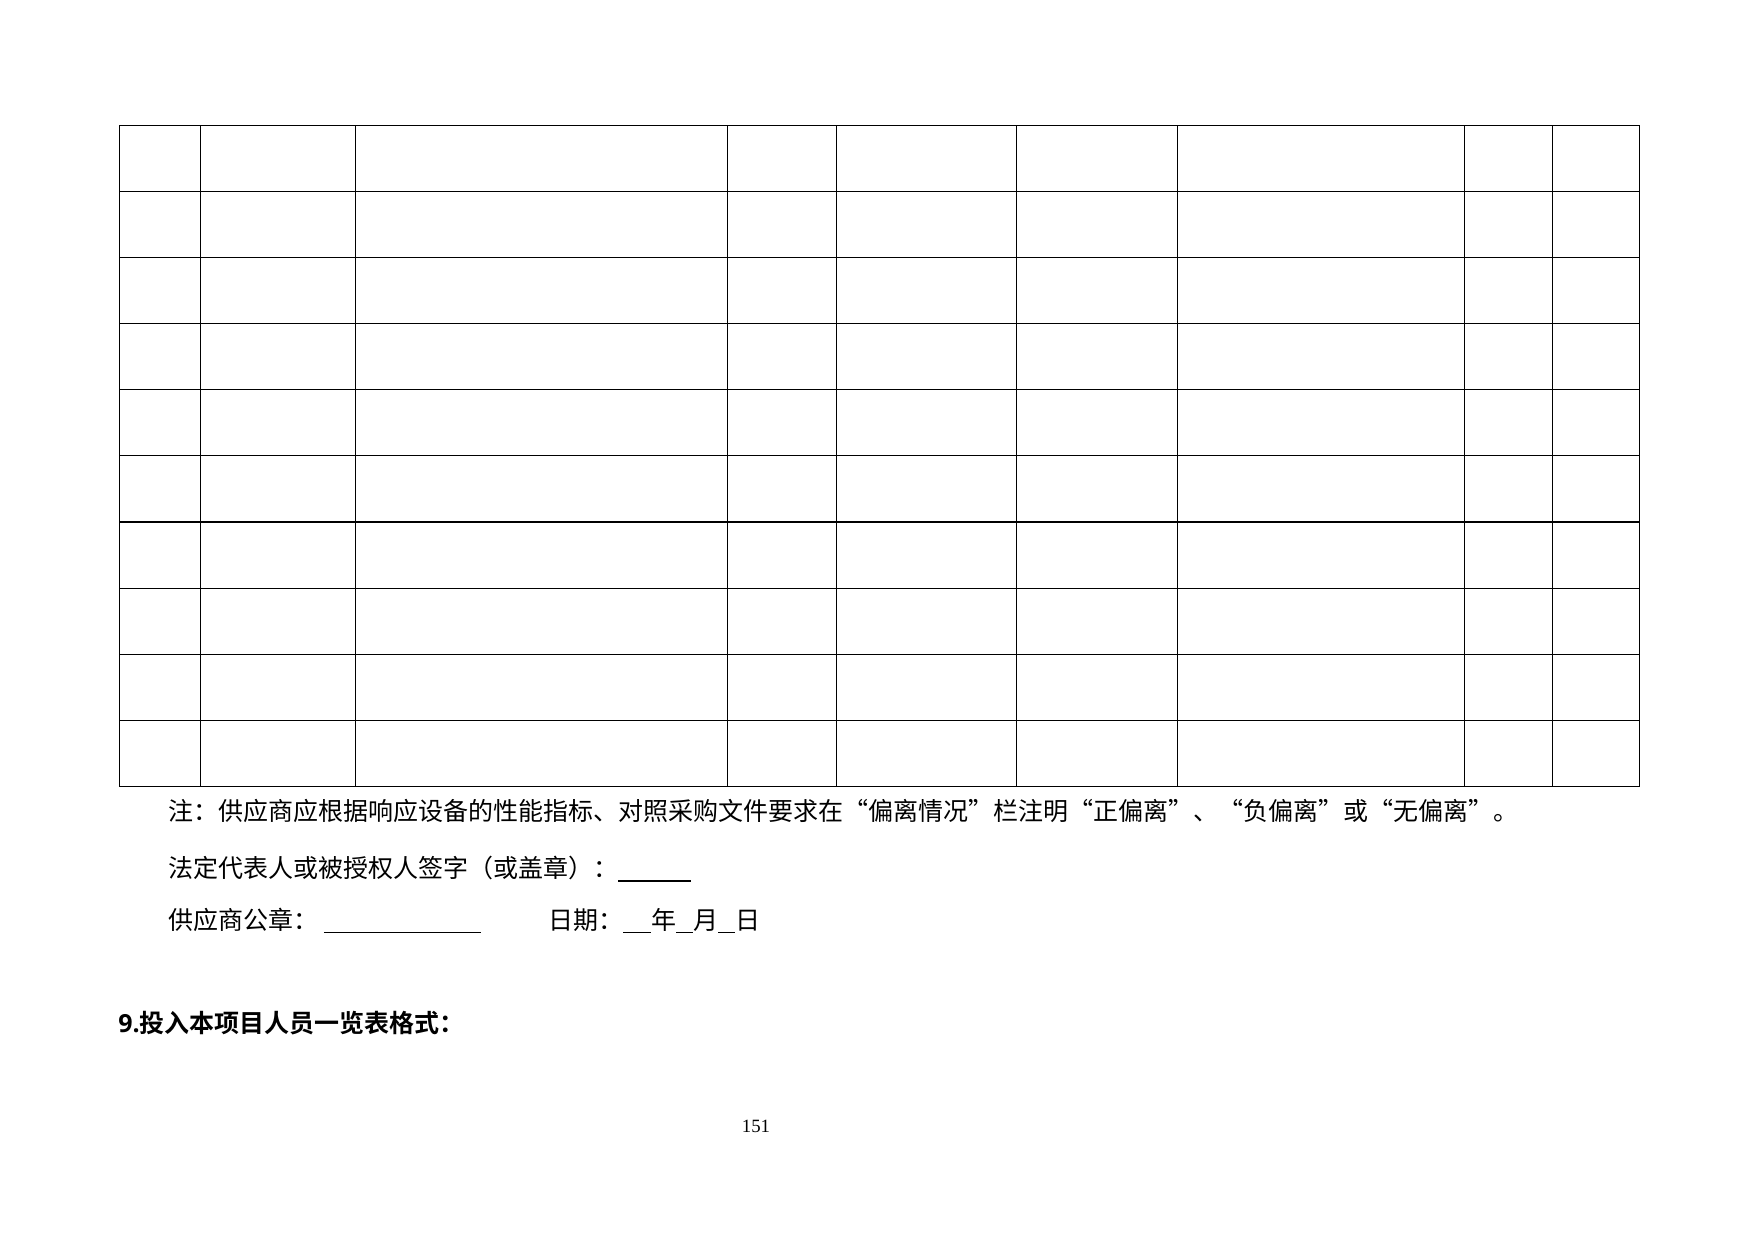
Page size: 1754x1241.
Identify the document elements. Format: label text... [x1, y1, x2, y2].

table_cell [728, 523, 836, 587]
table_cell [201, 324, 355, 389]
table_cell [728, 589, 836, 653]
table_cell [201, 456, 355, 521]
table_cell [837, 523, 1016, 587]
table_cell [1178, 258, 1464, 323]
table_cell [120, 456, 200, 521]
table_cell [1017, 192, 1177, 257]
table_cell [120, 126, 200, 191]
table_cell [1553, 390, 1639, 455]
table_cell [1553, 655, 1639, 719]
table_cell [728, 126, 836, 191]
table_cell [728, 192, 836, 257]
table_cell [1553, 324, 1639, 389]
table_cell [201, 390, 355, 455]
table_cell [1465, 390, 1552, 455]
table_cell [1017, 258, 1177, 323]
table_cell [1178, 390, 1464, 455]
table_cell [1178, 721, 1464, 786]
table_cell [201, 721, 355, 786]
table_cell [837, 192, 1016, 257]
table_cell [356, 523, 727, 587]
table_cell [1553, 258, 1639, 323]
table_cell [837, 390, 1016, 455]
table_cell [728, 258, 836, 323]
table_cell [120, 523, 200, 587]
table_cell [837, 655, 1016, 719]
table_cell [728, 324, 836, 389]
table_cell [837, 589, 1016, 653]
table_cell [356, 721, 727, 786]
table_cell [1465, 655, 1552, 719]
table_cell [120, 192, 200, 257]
text 供应商公章： 日期： 年 月 日 [118, 886, 1665, 951]
text 9.投入本项目人员一览表格式： [118, 1003, 1665, 1040]
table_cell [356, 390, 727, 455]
text 法定代表人或被授权人签字（或盖章）： [118, 844, 1665, 886]
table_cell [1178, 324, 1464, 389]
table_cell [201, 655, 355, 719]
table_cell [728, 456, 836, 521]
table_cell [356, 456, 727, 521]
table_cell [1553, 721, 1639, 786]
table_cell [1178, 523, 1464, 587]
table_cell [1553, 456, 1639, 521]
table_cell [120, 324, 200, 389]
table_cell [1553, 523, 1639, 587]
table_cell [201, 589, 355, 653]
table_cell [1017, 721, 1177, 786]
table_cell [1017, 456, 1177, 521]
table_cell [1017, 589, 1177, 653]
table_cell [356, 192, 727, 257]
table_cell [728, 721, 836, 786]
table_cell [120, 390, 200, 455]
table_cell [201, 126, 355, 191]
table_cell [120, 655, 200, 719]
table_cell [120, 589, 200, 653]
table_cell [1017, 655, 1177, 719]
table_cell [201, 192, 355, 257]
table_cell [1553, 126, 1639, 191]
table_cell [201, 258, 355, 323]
text 注：供应商应根据响应设备的性能指标、对照采购文件要求在“偏离情况”栏注明“正偏离”、“负偏离”或“无偏离”。 [118, 787, 1665, 828]
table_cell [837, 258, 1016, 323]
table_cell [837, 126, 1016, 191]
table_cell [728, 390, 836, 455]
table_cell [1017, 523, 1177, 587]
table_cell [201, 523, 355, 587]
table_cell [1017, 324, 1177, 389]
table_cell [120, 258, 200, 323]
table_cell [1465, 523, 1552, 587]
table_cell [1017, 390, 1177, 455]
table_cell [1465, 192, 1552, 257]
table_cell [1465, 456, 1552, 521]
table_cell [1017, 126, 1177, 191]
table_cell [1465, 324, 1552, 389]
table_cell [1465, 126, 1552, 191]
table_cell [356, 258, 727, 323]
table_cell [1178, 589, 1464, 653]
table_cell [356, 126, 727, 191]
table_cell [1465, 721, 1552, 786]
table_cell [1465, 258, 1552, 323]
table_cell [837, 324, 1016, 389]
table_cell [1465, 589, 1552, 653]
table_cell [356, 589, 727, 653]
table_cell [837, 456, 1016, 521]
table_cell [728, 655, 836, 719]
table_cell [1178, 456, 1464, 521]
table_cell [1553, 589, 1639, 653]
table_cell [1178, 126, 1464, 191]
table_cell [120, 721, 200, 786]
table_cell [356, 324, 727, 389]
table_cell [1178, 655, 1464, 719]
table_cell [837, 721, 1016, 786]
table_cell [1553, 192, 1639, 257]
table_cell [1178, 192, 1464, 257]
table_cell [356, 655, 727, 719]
